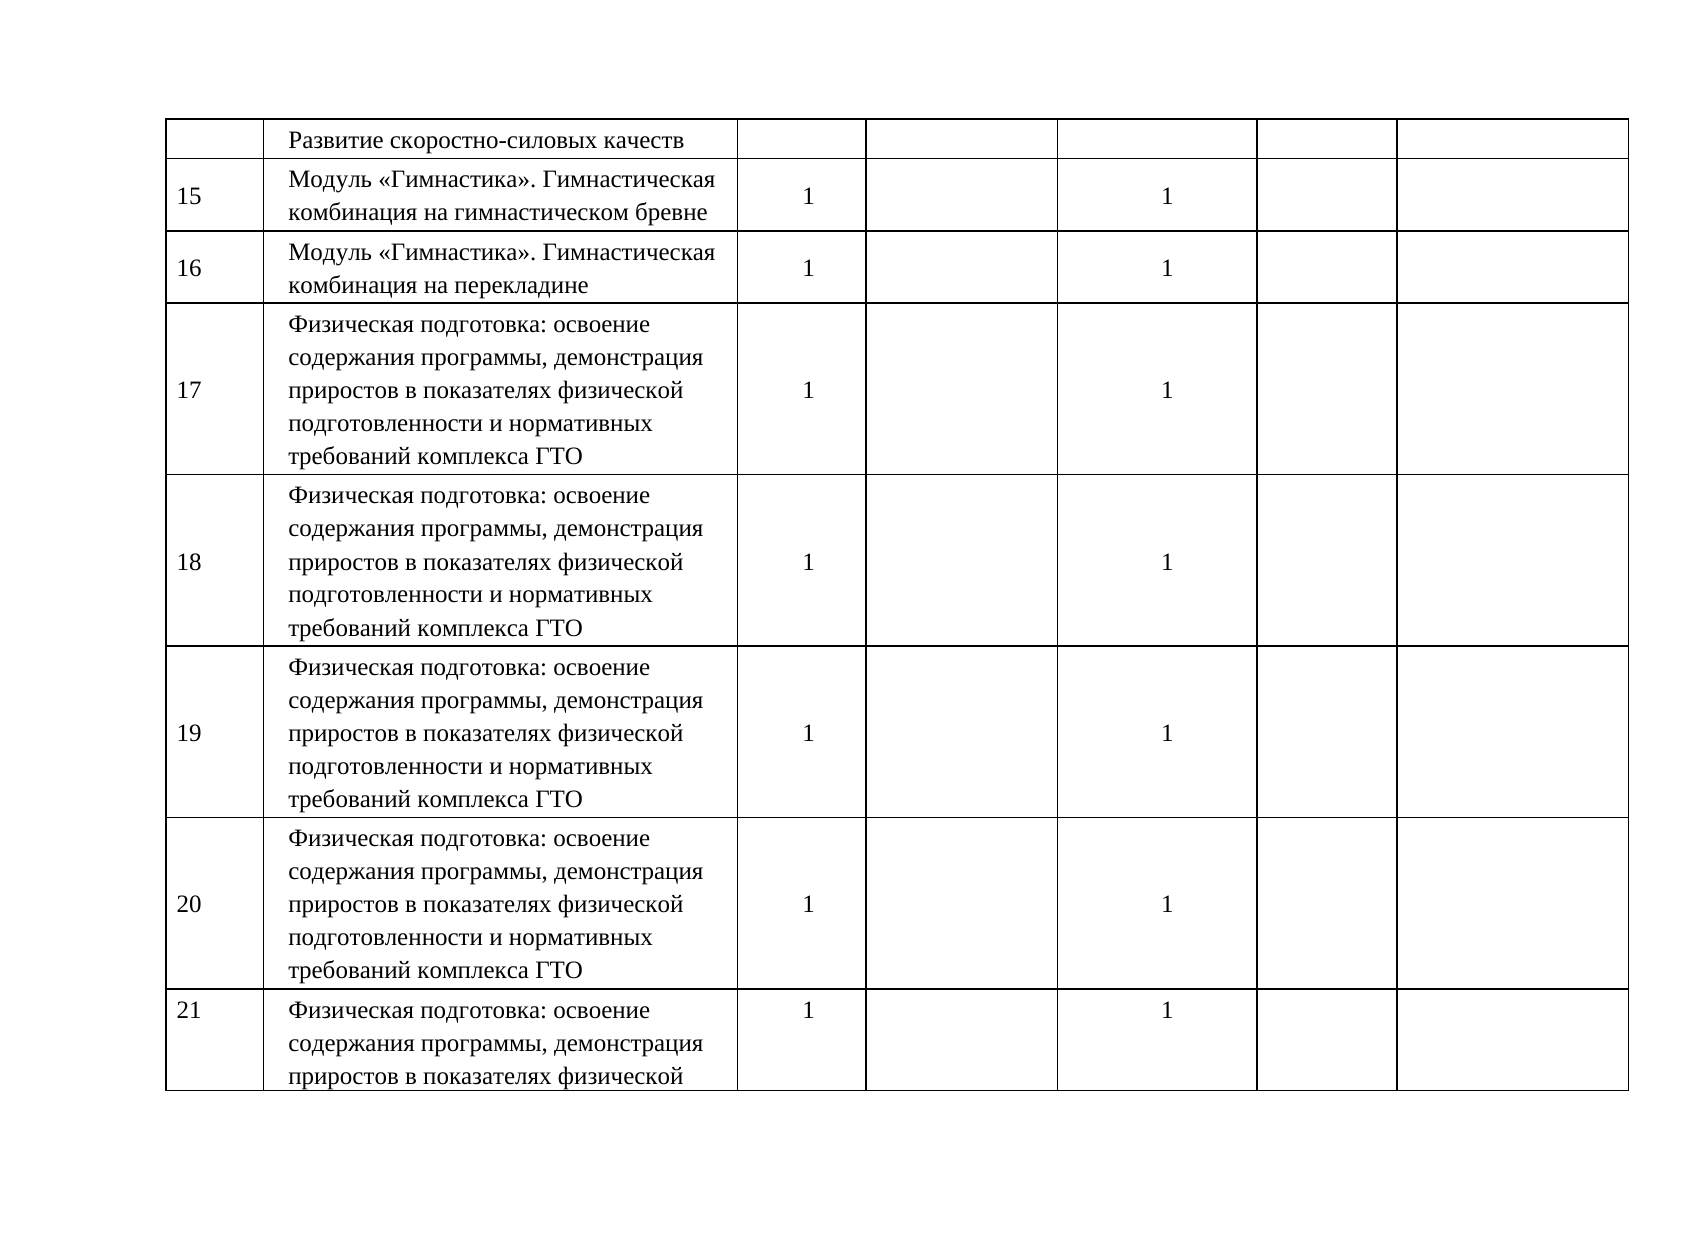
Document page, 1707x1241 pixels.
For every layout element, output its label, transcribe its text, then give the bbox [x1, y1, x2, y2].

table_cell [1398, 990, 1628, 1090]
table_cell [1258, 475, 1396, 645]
table_cell [1258, 159, 1396, 230]
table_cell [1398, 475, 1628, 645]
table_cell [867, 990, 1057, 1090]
table_cell [1398, 159, 1628, 230]
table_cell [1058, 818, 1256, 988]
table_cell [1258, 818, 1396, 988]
table_cell 1 [738, 120, 865, 157]
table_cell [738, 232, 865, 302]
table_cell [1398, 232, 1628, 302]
table_cell 16 [167, 232, 263, 302]
table_cell [1398, 120, 1628, 157]
table_cell [867, 159, 1057, 230]
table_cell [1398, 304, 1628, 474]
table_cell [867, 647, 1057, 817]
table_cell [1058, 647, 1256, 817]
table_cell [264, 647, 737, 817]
table_cell 1 [1058, 159, 1256, 230]
table_cell 1 [1058, 120, 1256, 157]
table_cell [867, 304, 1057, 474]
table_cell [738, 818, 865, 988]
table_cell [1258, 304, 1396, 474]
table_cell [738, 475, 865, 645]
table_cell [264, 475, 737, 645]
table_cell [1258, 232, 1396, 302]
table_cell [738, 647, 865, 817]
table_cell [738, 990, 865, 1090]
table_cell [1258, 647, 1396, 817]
table_cell [1258, 120, 1396, 157]
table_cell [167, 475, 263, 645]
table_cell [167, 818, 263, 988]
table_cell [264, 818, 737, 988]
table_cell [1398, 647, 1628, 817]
table_cell [867, 120, 1057, 157]
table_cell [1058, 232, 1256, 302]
table_cell Модуль «Гимнастика». Гимнастическая комбинация на гимнастическом бревне [264, 159, 737, 230]
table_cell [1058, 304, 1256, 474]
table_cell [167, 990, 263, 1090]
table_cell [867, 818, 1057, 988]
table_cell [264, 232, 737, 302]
table_cell 14 [167, 120, 263, 157]
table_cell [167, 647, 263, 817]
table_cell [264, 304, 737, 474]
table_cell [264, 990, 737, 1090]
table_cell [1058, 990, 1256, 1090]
table_cell 15 [167, 159, 263, 230]
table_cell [264, 120, 737, 157]
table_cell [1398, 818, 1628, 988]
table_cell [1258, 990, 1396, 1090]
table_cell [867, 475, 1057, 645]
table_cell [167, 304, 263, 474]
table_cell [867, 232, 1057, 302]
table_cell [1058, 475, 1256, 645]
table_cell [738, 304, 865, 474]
table_cell 1 [738, 159, 865, 230]
